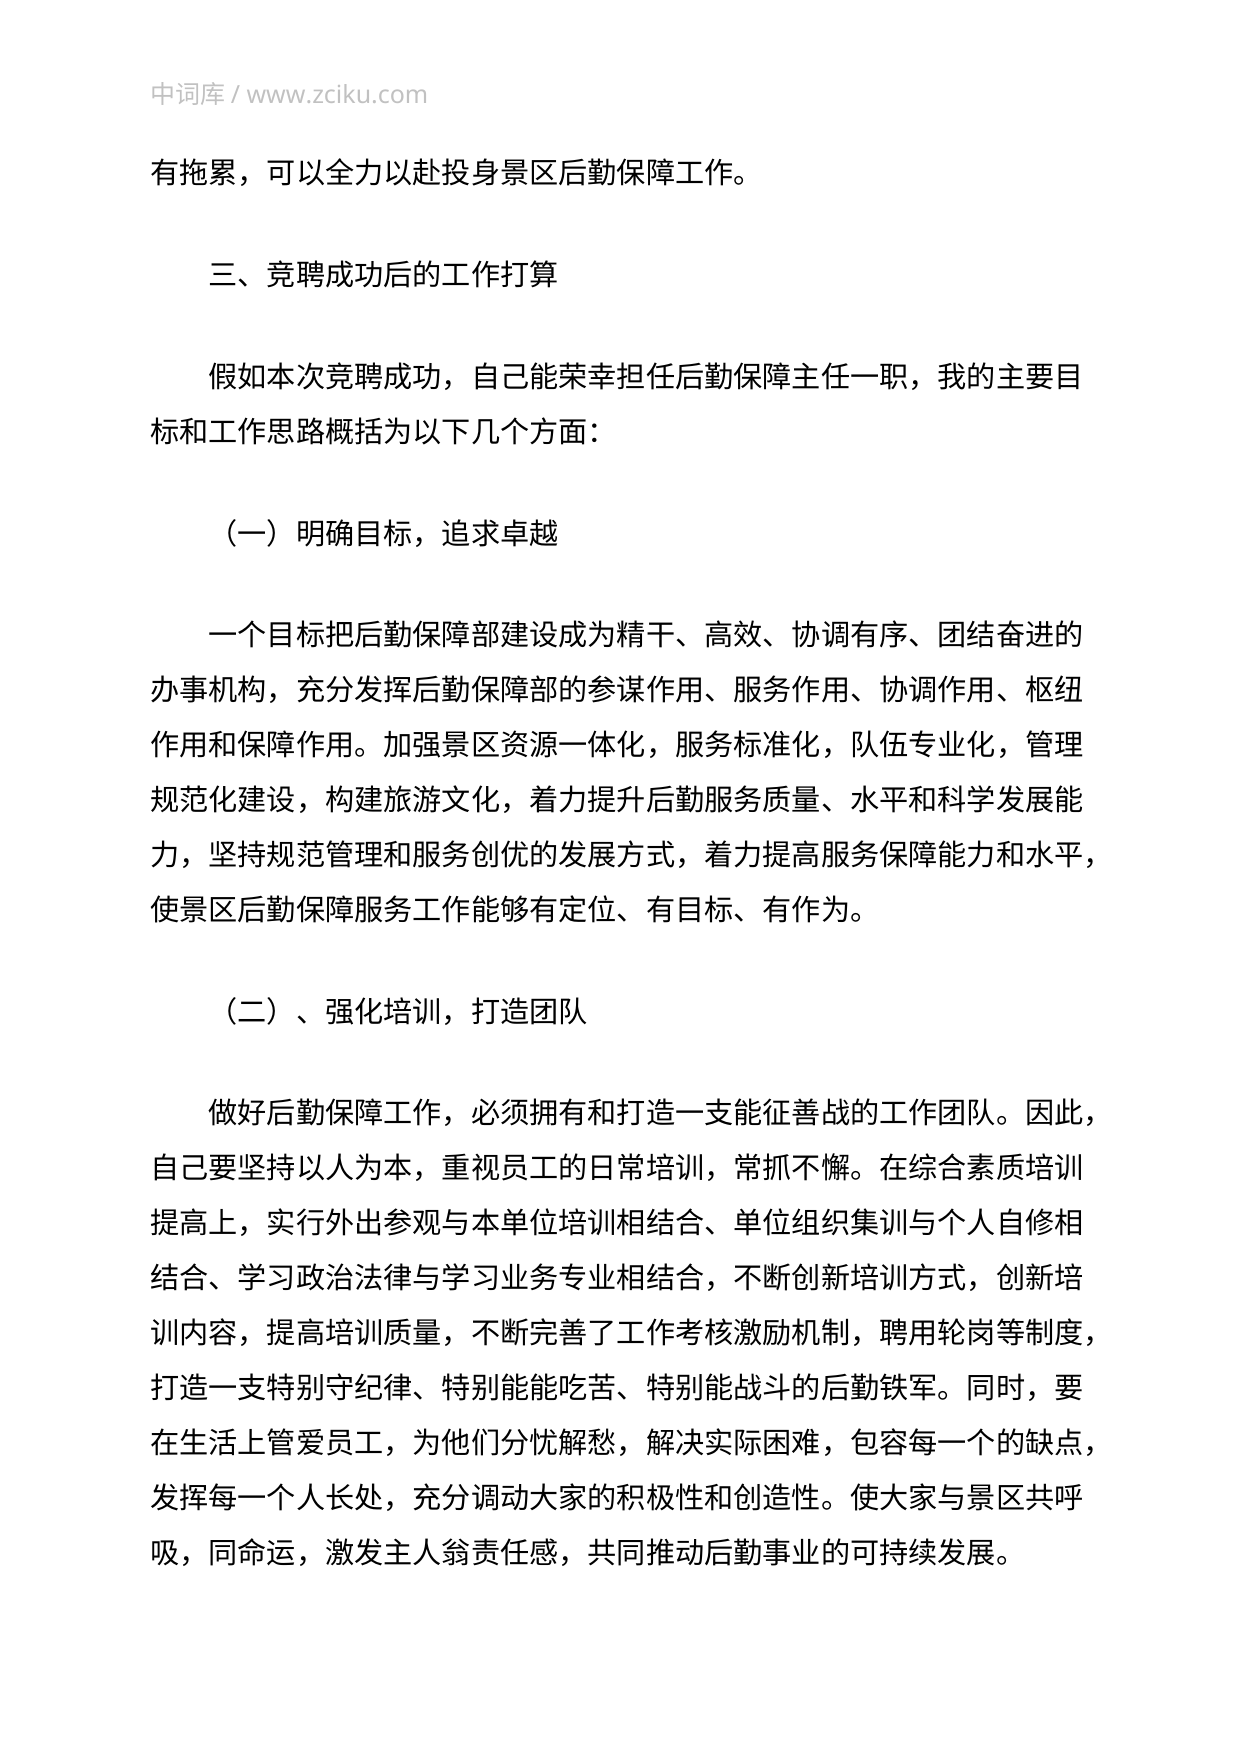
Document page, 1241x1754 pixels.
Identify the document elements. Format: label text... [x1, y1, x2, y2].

text 假如本次竞聘成功，自己能荣幸担任后勤保障主任一职，我的主要目标和工作思路概括为以下几个方面： [150, 353, 1090, 451]
text 做好后勤保障工作，必须拥有和打造一支能征善战的工作团队。因此，自己要坚持以人为本，重视员工的日常培训，常抓不懈。在综合素质培训提高上，实行外出参观与本单位培训相结合、单位组织集训与个人自修相结合、学习政治法律与学习业务专业相结合，不断创新培训方式，创新培训内容，提高培训质量，不断完善了工作考核激励机制，聘用轮岗等制度，打造一支特别守纪律、特别能能吃苦、特别能战斗的后勤铁军。同时，要在生活上管爱员工，为他们分忧解愁，解决实际困难，包容每一个的缺点，发挥每一个人长处，充分调动大家的积极性和创造性。使大家与景区共呼吸，同命运，激发主人翁责任感，共同推动后勤事业的可持续发展。 [150, 1090, 1090, 1571]
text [150, 150, 1090, 192]
text 一个目标把后勤保障部建设成为精干、高效、协调有序、团结奋进的办事机构，充分发挥后勤保障部的参谋作用、服务作用、协调作用、枢纽作用和保障作用。加强景区资源一体化，服务标准化，队伍专业化，管理规范化建设，构建旅游文化，着力提升后勤服务质量、水平和科学发展能力，坚持规范管理和服务创优的发展方式，着力提高服务保障能力和水平，使景区后勤保障服务工作能够有定位、有目标、有作为。 [150, 612, 1090, 929]
text 三、竞聘成功后的工作打算 [150, 252, 1090, 294]
text （一）明确目标，追求卓越 [150, 510, 1090, 552]
text （二）、强化培训，打造团队 [150, 988, 1090, 1031]
